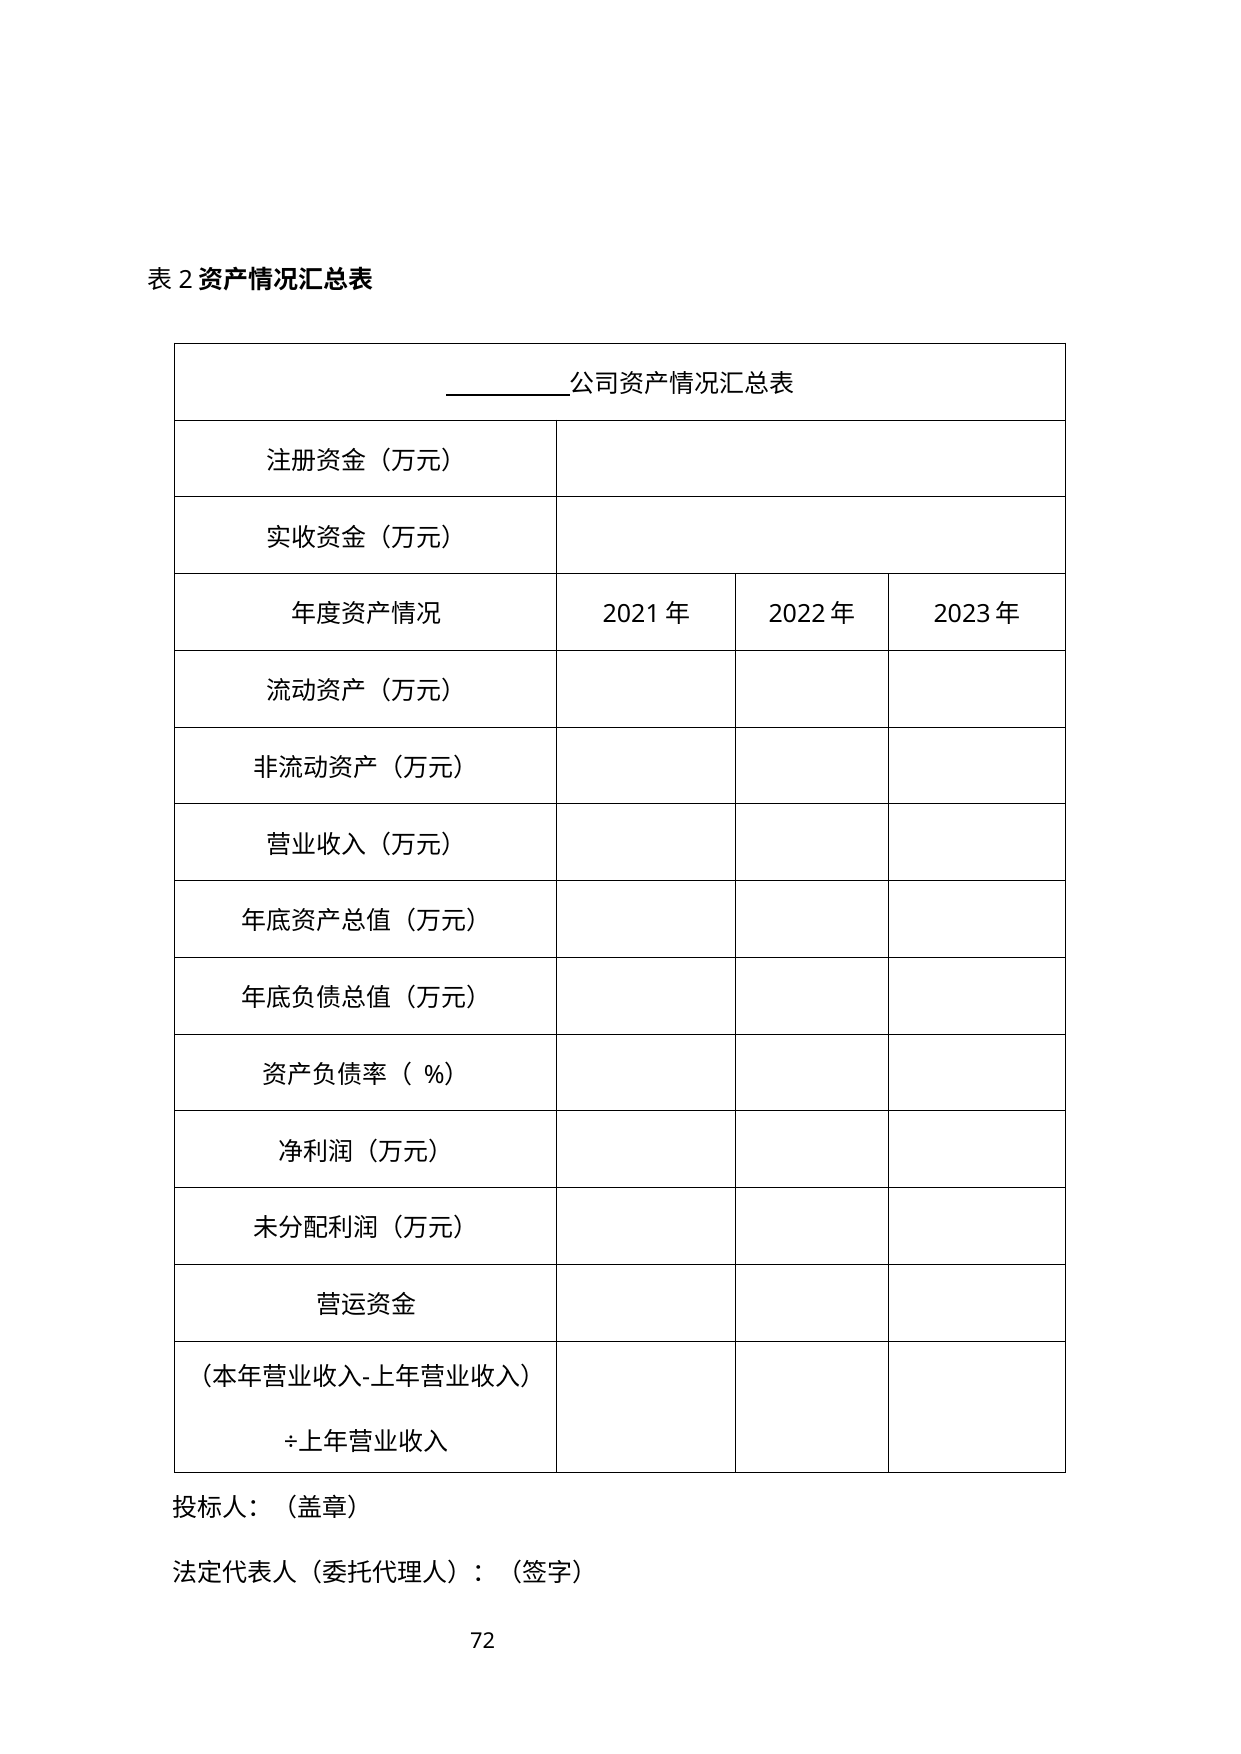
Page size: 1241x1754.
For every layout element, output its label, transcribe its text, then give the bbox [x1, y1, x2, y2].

table_cell （本年营业收入-上年营业收入）÷上年营业收入 [175, 1342, 556, 1472]
table_cell [736, 804, 888, 880]
table_cell 年度资产情况 [175, 574, 556, 650]
list 表 2 资产情况汇总表 [148, 245, 1092, 310]
table_cell [736, 1111, 888, 1187]
table_cell 实收资金（万元） [175, 497, 556, 573]
table_cell [557, 1035, 735, 1110]
table_cell [736, 1188, 888, 1264]
table_cell [557, 958, 735, 1034]
table_cell [557, 497, 1065, 573]
table_cell 资产负债率（ %） [175, 1035, 556, 1110]
table_cell 2021年 [557, 574, 735, 650]
table_cell [889, 1265, 1065, 1341]
table_cell [736, 958, 888, 1034]
table_cell 2022年 [736, 574, 888, 650]
table_cell 未分配利润（万元） [175, 1188, 556, 1264]
table_cell [889, 1035, 1065, 1110]
table_cell [557, 1188, 735, 1264]
table_cell [557, 421, 1065, 496]
table_cell 营运资金 [175, 1265, 556, 1341]
table_cell [889, 1111, 1065, 1187]
table_cell [736, 728, 888, 803]
table_cell [736, 1342, 888, 1472]
table_cell 年底资产总值（万元） [175, 881, 556, 957]
table_cell [889, 958, 1065, 1034]
table_cell [736, 1265, 888, 1341]
table_cell [557, 881, 735, 957]
table_cell [557, 1111, 735, 1187]
table_cell [889, 1342, 1065, 1472]
table_cell 流动资产（万元） [175, 651, 556, 727]
text 法定代表人（委托代理人）：（签字） [148, 1538, 1092, 1603]
table_cell [736, 1035, 888, 1110]
table_cell 年底负债总值（万元） [175, 958, 556, 1034]
table_cell [736, 651, 888, 727]
table_cell [889, 881, 1065, 957]
table_cell [557, 651, 735, 727]
table_cell 非流动资产（万元） [175, 728, 556, 803]
table_header 公司资产情况汇总表 [175, 344, 1065, 419]
table_cell [557, 804, 735, 880]
table_cell 注册资金（万元） [175, 421, 556, 496]
table_cell [557, 728, 735, 803]
table_cell 2023年 [889, 574, 1065, 650]
table_cell [889, 804, 1065, 880]
table_cell 营业收入（万元） [175, 804, 556, 880]
table_cell [889, 728, 1065, 803]
table_cell [557, 1265, 735, 1341]
table_cell 净利润（万元） [175, 1111, 556, 1187]
table_cell [889, 1188, 1065, 1264]
table_cell [889, 651, 1065, 727]
table_cell [557, 1342, 735, 1472]
text 投标人：（盖章） [148, 1473, 1092, 1538]
table_cell [736, 881, 888, 957]
